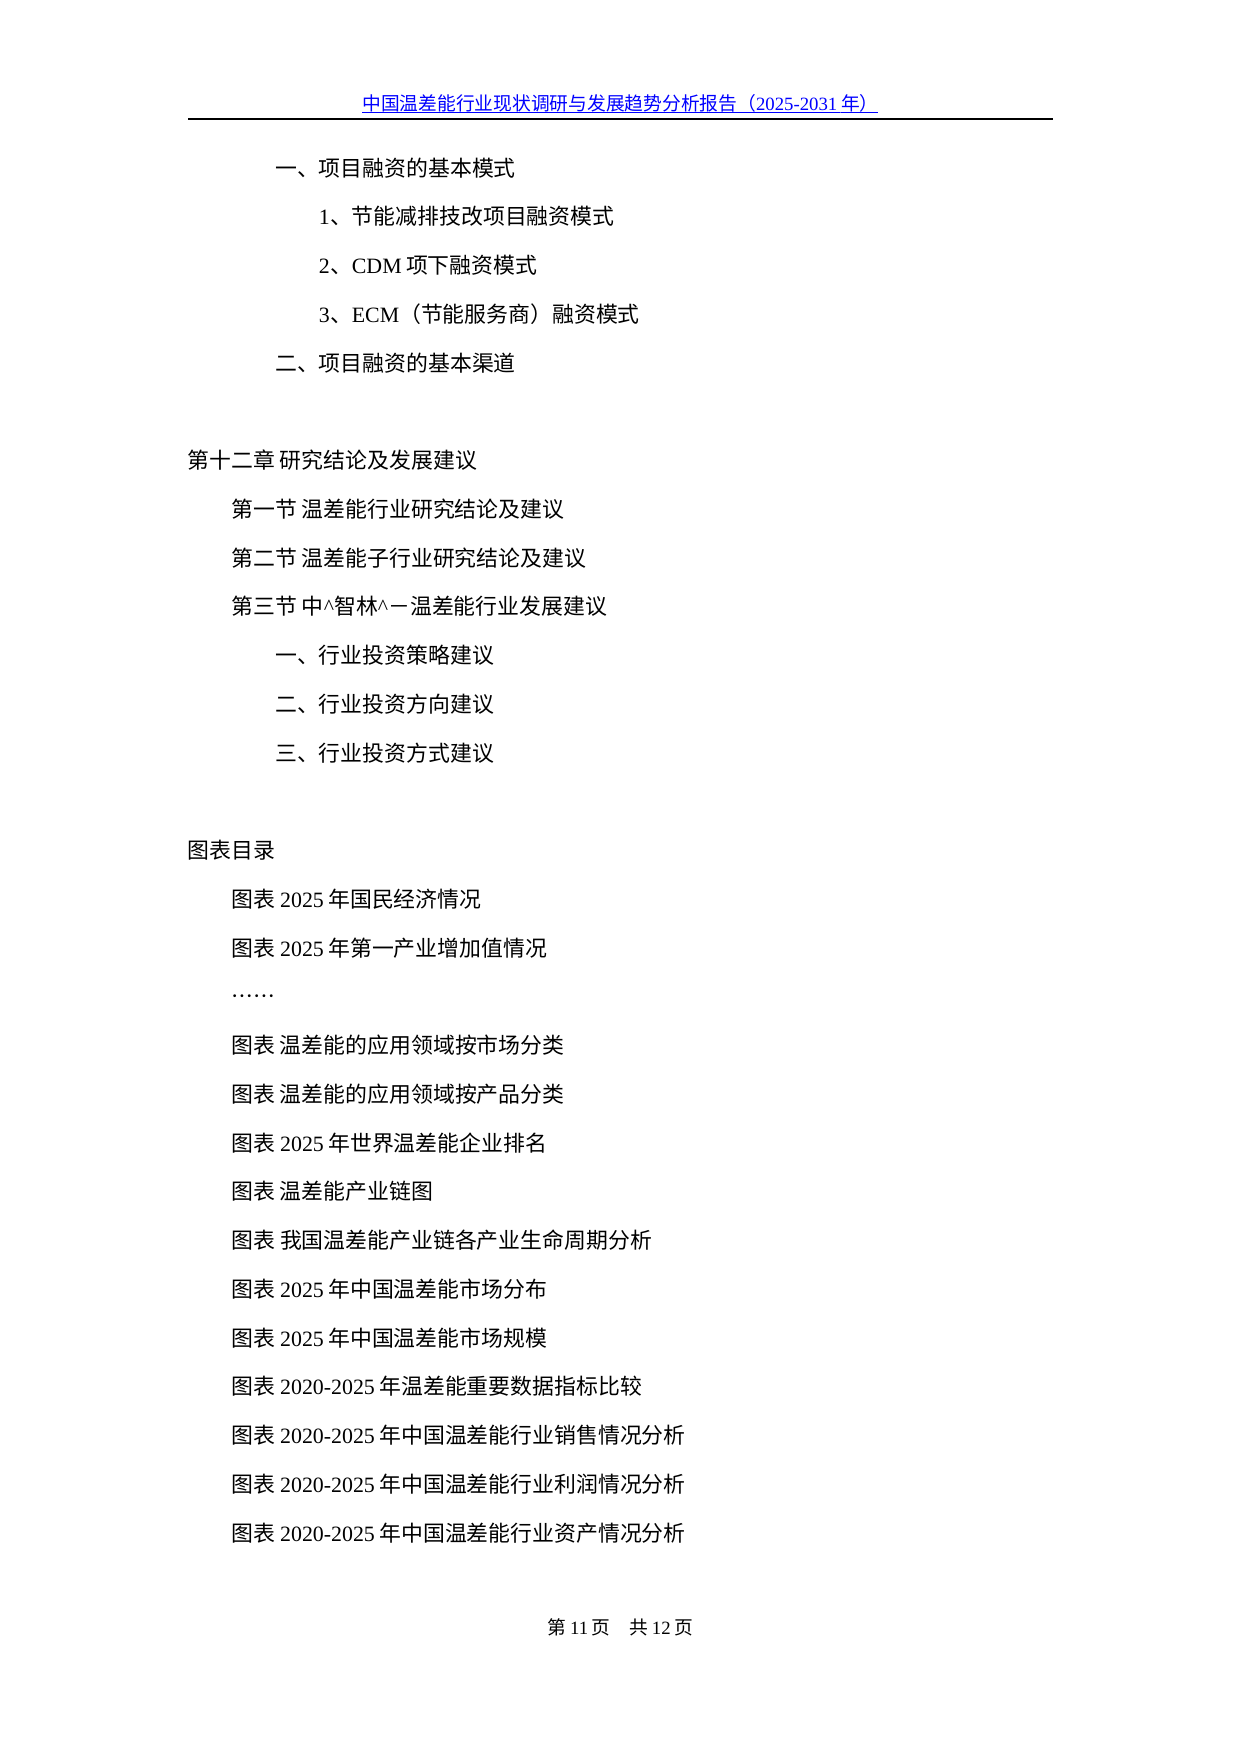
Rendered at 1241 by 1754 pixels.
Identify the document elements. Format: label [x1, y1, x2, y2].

text [187, 150, 1053, 1548]
